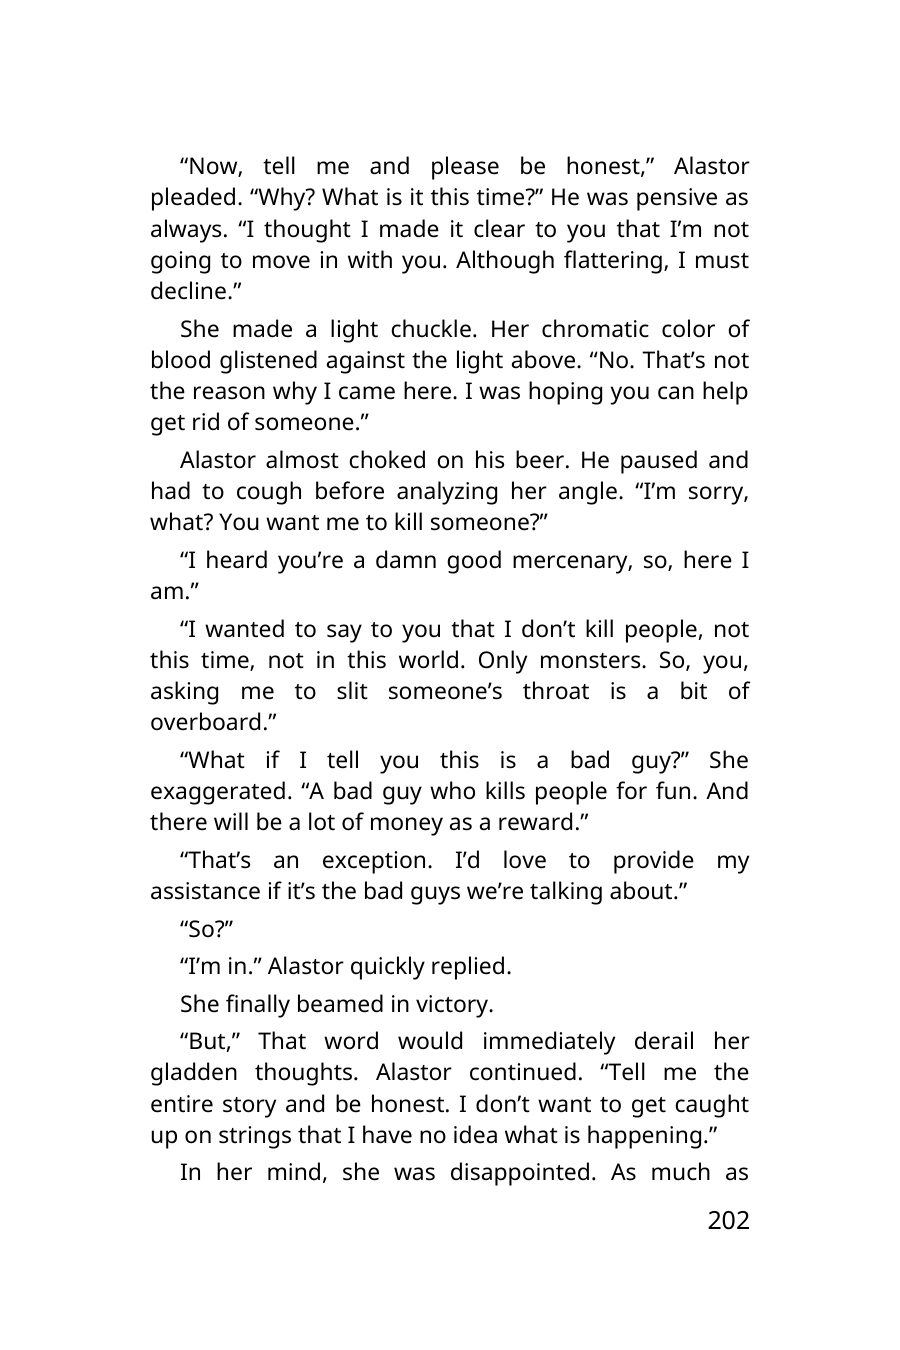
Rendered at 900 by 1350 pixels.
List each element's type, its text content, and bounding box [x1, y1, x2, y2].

text She made a light chuckle. Her chromatic color of blood glistened against the light above. “No. That’s not the reason why I came here. I was hoping you can help get rid of someone.” [150, 312, 750, 437]
text “What if I tell you this is a bad guy?” She exaggerated. “A bad guy who kills people for fun. And there will be a lot of money as a reward.” [150, 744, 750, 837]
text “I heard you’re a damn good mercenary, so, here I am.” [150, 544, 750, 606]
text “So?” [150, 912, 750, 944]
text She finally beamed in victory. [150, 987, 750, 1019]
text “I wanted to say to you that I don’t kill people, not this time, not in this world. Only monsters. So, you, asking me to slit someone’s throat is a bit of overboard.” [150, 612, 750, 737]
text Alastor almost choked on his beer. He paused and had to cough before analyzing her angle. “I’m sorry, what? You want me to kill someone?” [150, 444, 750, 537]
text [150, 1156, 750, 1187]
text “That’s an exception. I’d love to provide my assistance if it’s the bad guys we’re talking about.” [150, 844, 750, 906]
text “But,” That word would immediately derail her gladden thoughts. Alastor continued. “Tell me the entire story and be honest. I don’t want to get caught up on strings that I have no idea what is happening.” [150, 1025, 750, 1150]
text “Now, tell me and please be honest,” Alastor pleaded. “Why? What is it this time?” He was pensive as always. “I thought I made it clear to you that I’m not going to move in with you. Although flattering, I must decline.” [150, 150, 750, 306]
text “I’m in.” Alastor quickly replied. [150, 950, 750, 981]
